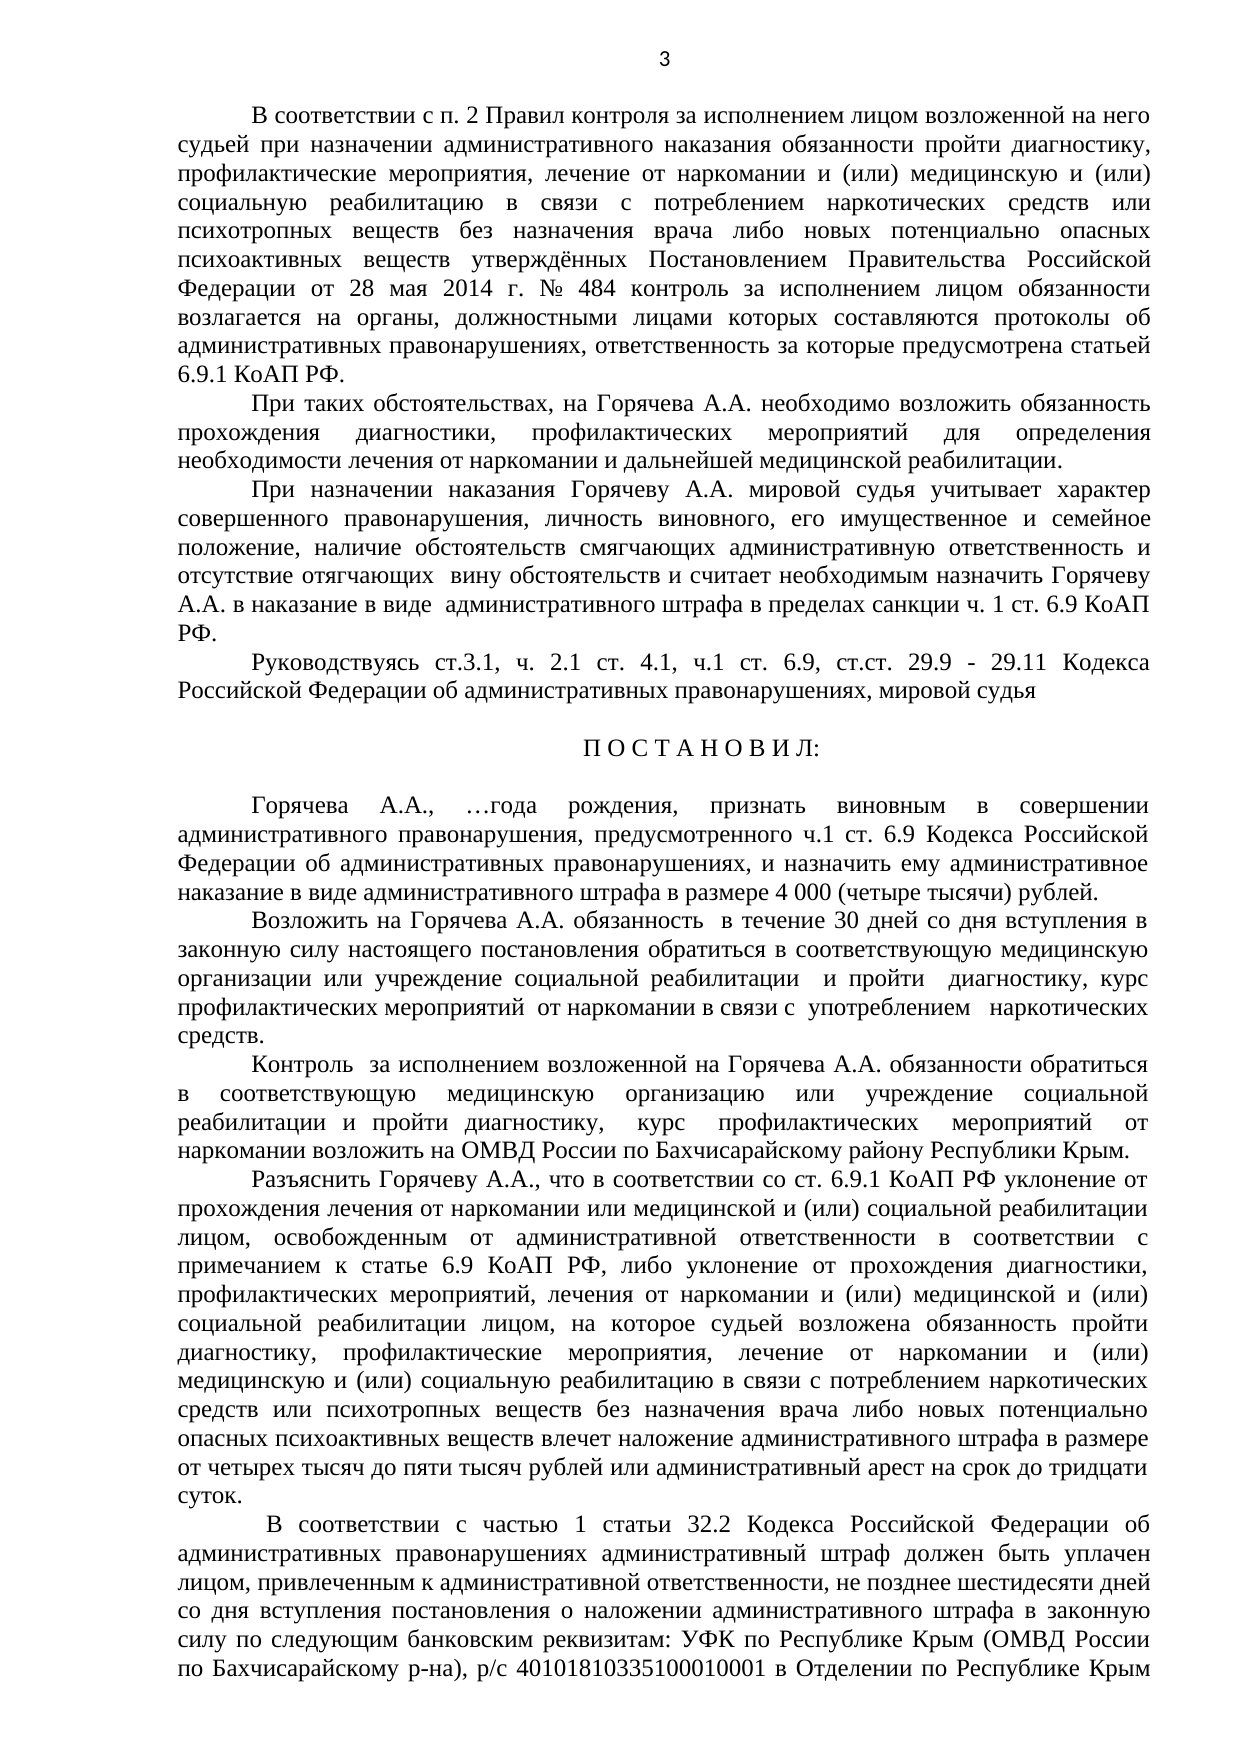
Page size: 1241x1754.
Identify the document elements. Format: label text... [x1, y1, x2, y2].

text Горячева А.А., …года рождения, признать виновным в совершении административного правонарушения, предусмотренного ч.1 ст. 6.9 Кодекса Российской Федерации об административных правонарушениях, и назначить ему административное наказание в виде административного штрафа в размере 4 000 (четыре тысячи) рублей. [177, 790, 1149, 905]
text Возложить на Горячева А.А. обязанность в течение 30 дней со дня вступления в законную силу настоящего постановления обратиться в соответствующую медицинскую организации или учреждение социальной реабилитации и пройти диагностику, курс профилактических мероприятий от наркомании в связи с употреблением наркотических средств. [177, 905, 1149, 1049]
text При таких обстоятельствах, на Горячева А.А. необходимо возложить обязанность прохождения диагностики, профилактических мероприятий для определения необходимости лечения от наркомании и дальнейшей медицинской реабилитации. [177, 388, 1152, 474]
text В соответствии с п. 2 Правил контроля за исполнением лицом возложенной на него судьей при назначении административного наказания обязанности пройти диагностику, профилактические мероприятия, лечение от наркомании и (или) медицинскую и (или) социальную реабилитацию в связи с потреблением наркотических средств или психотропных веществ без назначения врача либо новых потенциально опасных психоактивных веществ утверждённых Постановлением Правительства Российской Федерации от 28 мая 2014 г. № 484 контроль за исполнением лицом обязанности возлагается на органы, должностными лицами которых составляются протоколы об административных правонарушениях, ответственность за которые предусмотрена статьей 6.9.1 КоАП РФ. [177, 100, 1152, 388]
text При назначении наказания Горячеву А.А. мировой судья учитывает характер совершенного правонарушения, личность виновного, его имущественное и семейное положение, наличие обстоятельств смягчающих административную ответственность и отсутствие отягчающих вину обстоятельств и считает необходимым назначить Горячеву А.А. в наказание в виде административного штрафа в пределах санкции ч. 1 ст. 6.9 КоАП РФ. [177, 474, 1152, 647]
text П О С Т А Н О В И Л: [177, 733, 1152, 762]
text Разъяснить Горячеву А.А., что в соответствии со ст. 6.9.1 КоАП РФ уклонение от прохождения лечения от наркомании или медицинской и (или) социальной реабилитации лицом, освобожденным от административной ответственности в соответствии с примечанием к статье 6.9 КоАП РФ, либо уклонение от прохождения диагностики, профилактических мероприятий, лечения от наркомании и (или) медицинской и (или) социальной реабилитации лицом, на которое судьей возложена обязанность пройти диагностику, профилактические мероприятия, лечение от наркомании и (или) медицинскую и (или) социальную реабилитацию в связи с потреблением наркотических средств или психотропных веществ без назначения врача либо новых потенциально опасных психоактивных веществ влечет наложение административного штрафа в размере от четырех тысяч до пяти тысяч рублей или административный арест на срок до тридцати суток. [177, 1164, 1149, 1509]
text Руководствуясь ст.3.1, ч. 2.1 ст. 4.1, ч.1 ст. 6.9, ст.ст. 29.9 - 29.11 Кодекса Российской Федерации об административных правонарушениях, мировой судья [177, 647, 1152, 704]
text Контроль за исполнением возложенной на Горячева А.А. обязанности обратиться в соответствующую медицинскую организацию или учреждение социальной реабилитации и пройти диагностику, курс профилактических мероприятий от наркомании возложить на ОМВД России по Бахчисарайскому району Республики Крым. [177, 1049, 1149, 1164]
